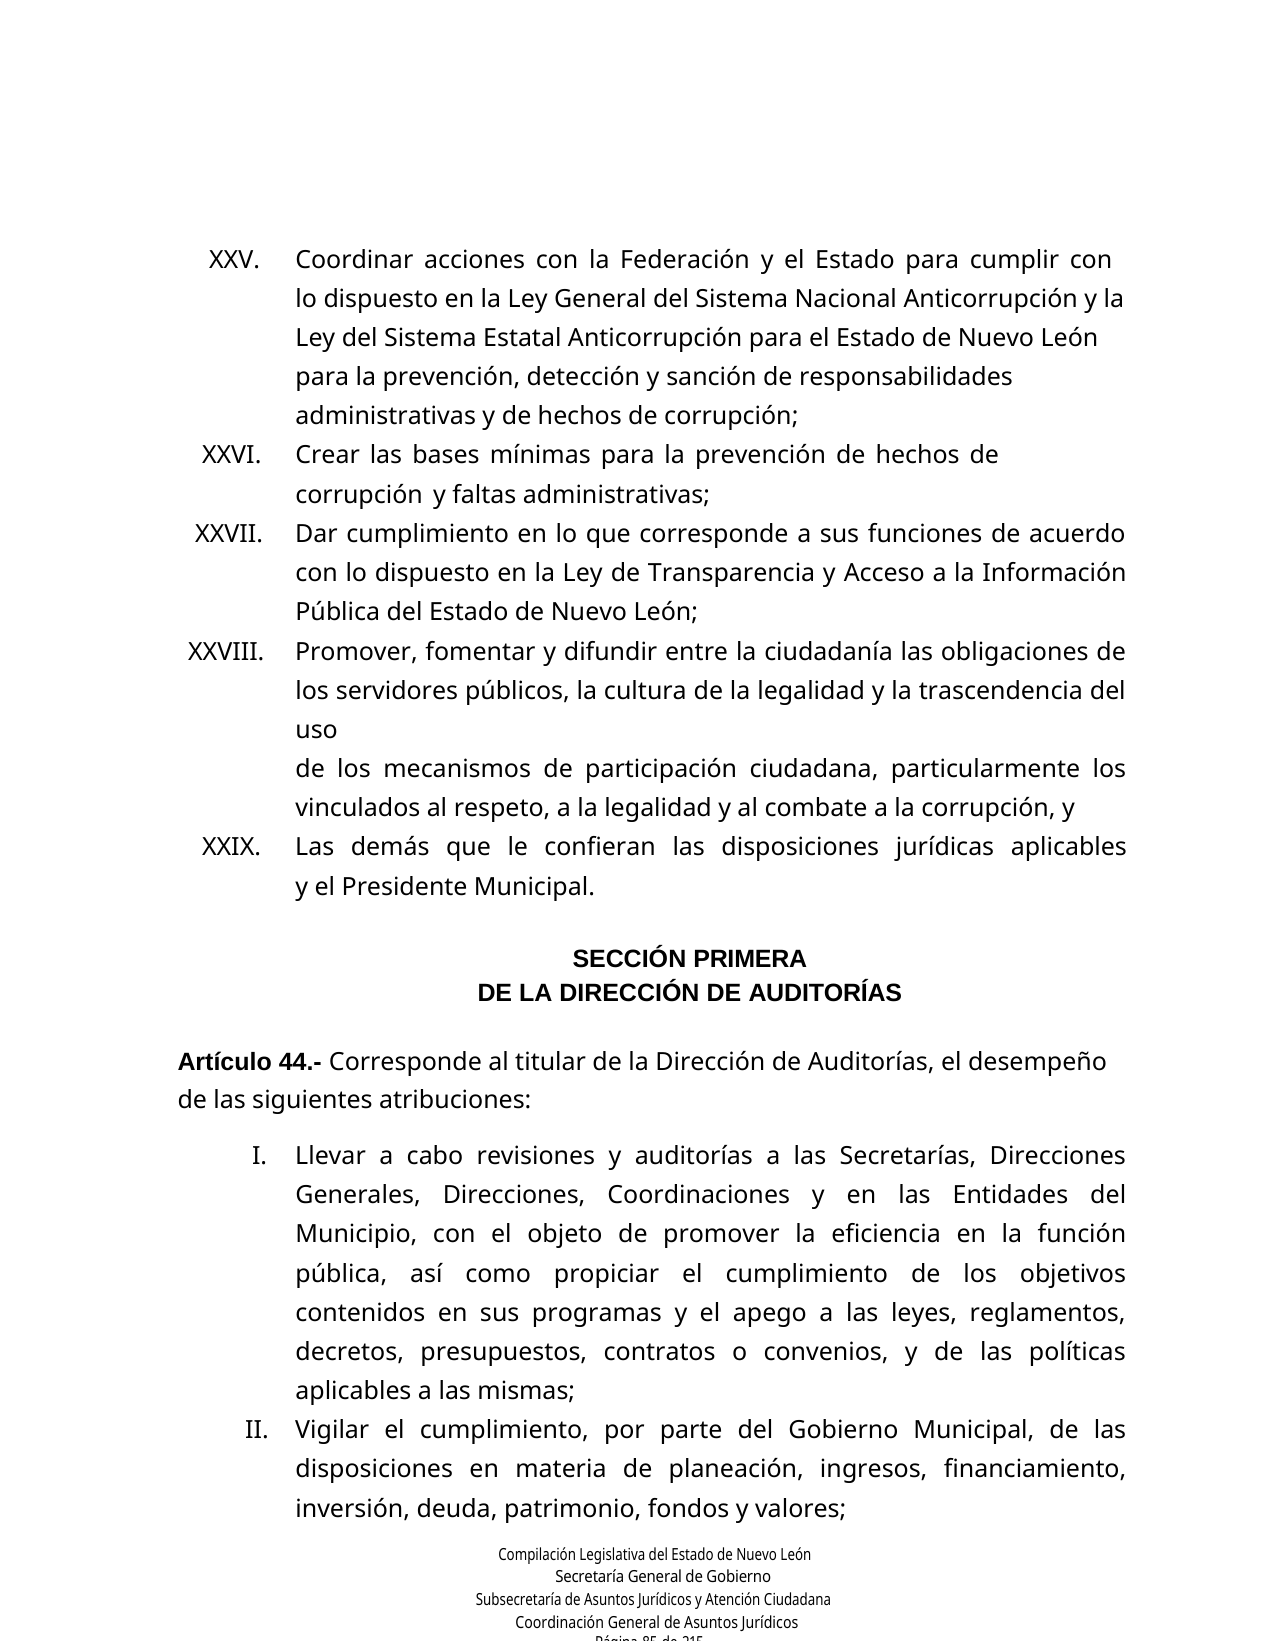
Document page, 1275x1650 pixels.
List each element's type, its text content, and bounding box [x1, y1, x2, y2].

text de los mecanismos de participación ciudadana, particularmente los vinculados al respeto, a la legalidad y al combate a la corrupción, y [295, 751, 1127, 824]
text SECCIÓN PRIMERA [202, 944, 1177, 973]
text DE LA DIRECCIÓN DE AUDITORÍAS [202, 977, 1177, 1006]
list Vigilar el cumplimiento, por parte del Gobierno Municipal, de las disposiciones en materia de planeación, ingresos, financiamiento, inversión, deuda, patrimonio, fondos y valores; [245, 1412, 1127, 1524]
list Coordinar acciones con la Federación y el Estado para cumplir con lo dispuesto en la Ley General del Sistema Nacional Anticorrupción y la Ley del Sistema Estatal Anticorrupción para el Estado de Nuevo León para la prevención, detección y sanción de responsabilidades administrativas y de hechos de corrupción; [209, 241, 1127, 432]
text Artículo 44.- Corresponde al titular de la Dirección de Auditorías, el desempeño de las siguientes atribuciones: [177, 1044, 1127, 1116]
list Las demás que le confieran las disposiciones jurídicas aplicables y el Presidente Municipal. [202, 829, 1127, 902]
list Dar cumplimiento en lo que corresponde a sus funciones de acuerdo con lo dispuesto en la Ley de Transparencia y Acceso a la Información Pública del Estado de Nuevo León; [195, 516, 1127, 628]
list Promover, fomentar y difundir entre la ciudadanía las obligaciones de los servidores públicos, la cultura de la legalidad y la trascendencia del uso [188, 633, 1127, 746]
list Crear las bases mínimas para la prevención de hechos de corrupción y faltas administrativas; [202, 437, 1128, 510]
list Llevar a cabo revisiones y auditorías a las Secretarías, Direcciones Generales, Direcciones, Coordinaciones y en las Entidades del Municipio, con el objeto de promover la eficiencia en la función pública, así como propiciar el cumplimiento de los objetivos contenidos en sus programas y el apego a las leyes, reglamentos, decretos, presupuestos, contratos o convenios, y de las políticas aplicables a las mismas; [252, 1138, 1127, 1407]
